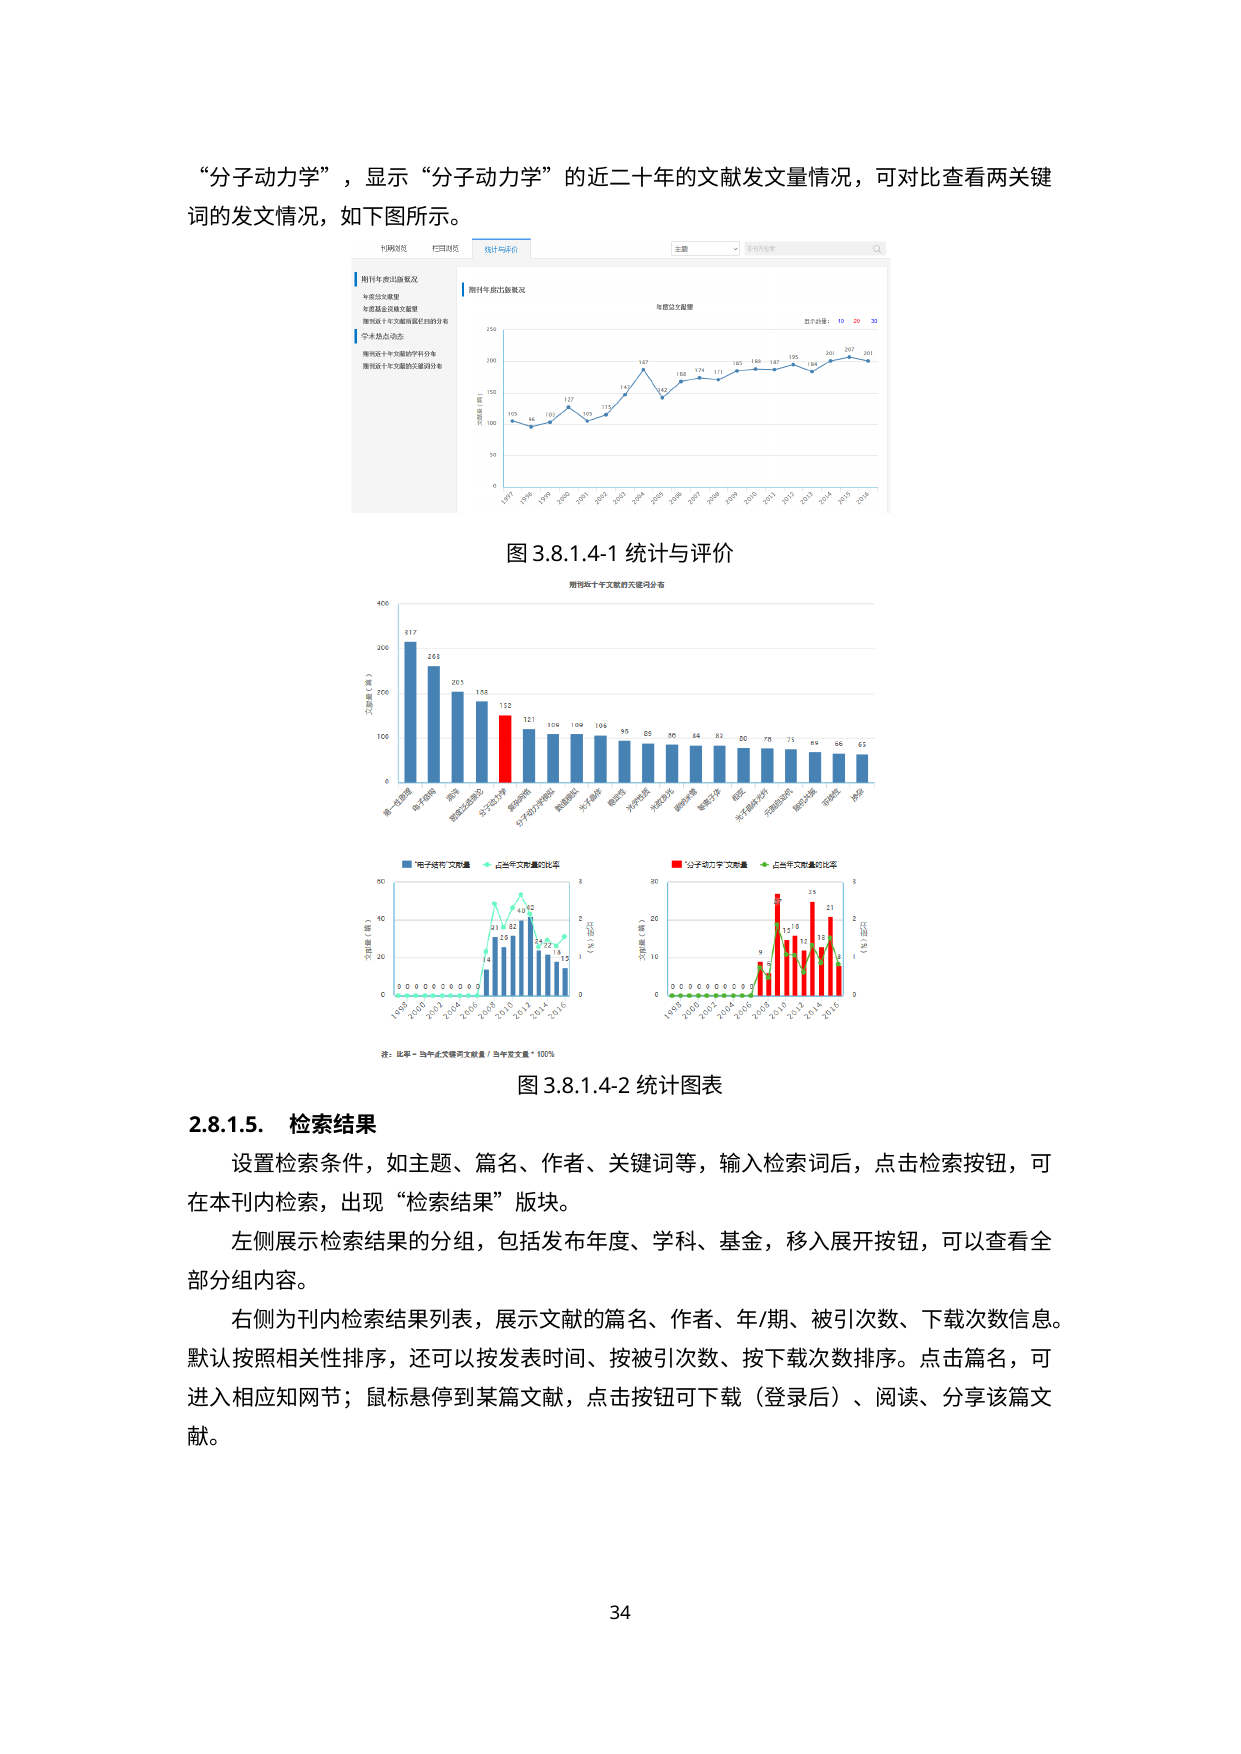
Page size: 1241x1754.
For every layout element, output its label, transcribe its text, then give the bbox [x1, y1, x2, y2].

text 图3.8.1.4-1 统计与评价 [187, 536, 1053, 568]
picture [349, 237, 891, 513]
picture [356, 574, 885, 1061]
text 图3.8.1.4-2 统计图表 [187, 1068, 1053, 1101]
text 设置检索条件，如主题、篇名、作者、关键词等，输入检索词后，点击检索按钮，可在本刊内检索，出现“检索结果”版块。 [187, 1146, 1053, 1217]
text 检索结果 [189, 1107, 1053, 1139]
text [187, 160, 1053, 231]
text 左侧展示检索结果的分组，包括发布年度、学科、基金，移入展开按钮，可以查看全部分组内容。 [187, 1224, 1053, 1295]
text 右侧为刊内检索结果列表，展示文献的篇名、作者、年/期、被引次数、下载次数信息。默认按照相关性排序，还可以按发表时间、按被引次数、按下载次数排序。点击篇名，可进入相应知网节；鼠标悬停到某篇文献，点击按钮可下载（登录后）、阅读、分享该篇文献。 [187, 1301, 1053, 1451]
